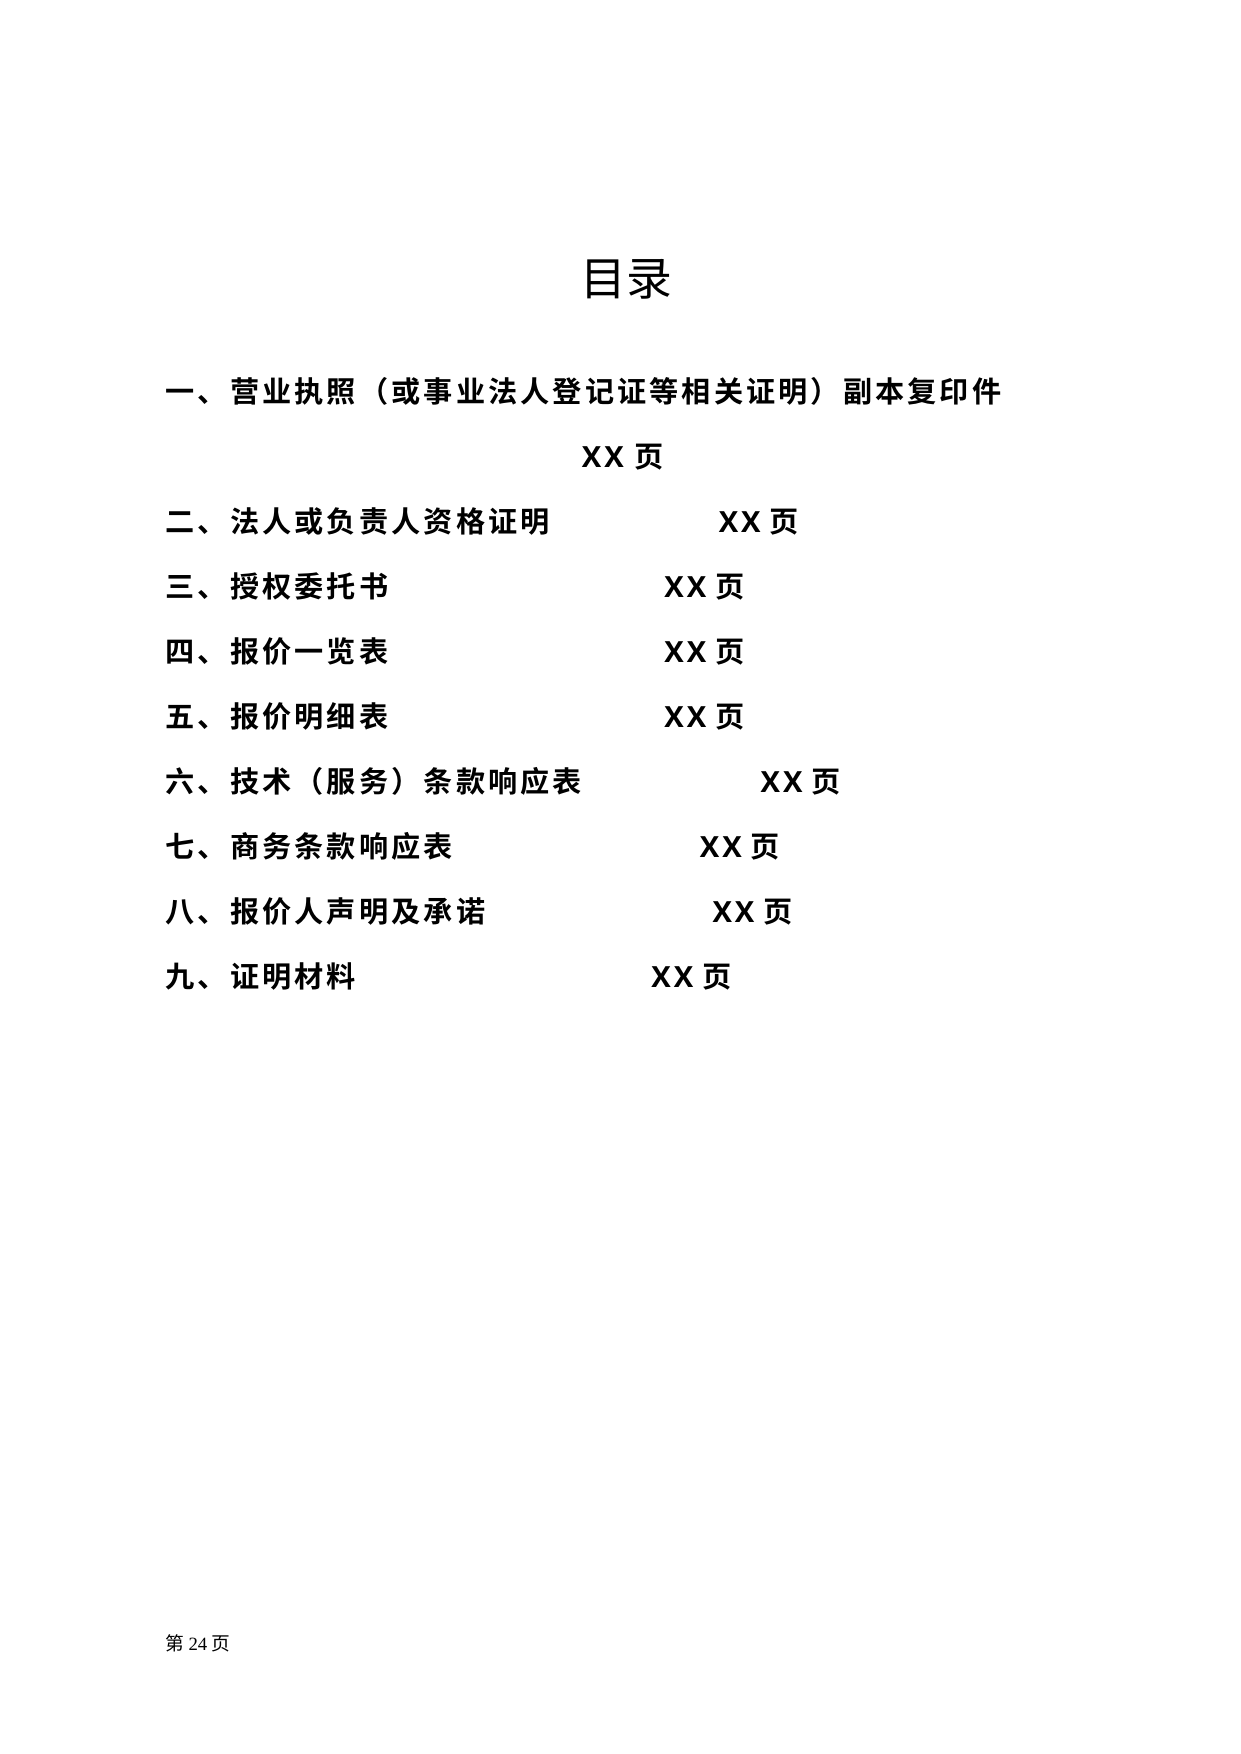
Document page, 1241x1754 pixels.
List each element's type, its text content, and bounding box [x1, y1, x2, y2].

list 报价一览表 XX页 [165, 617, 1087, 682]
list 法人或负责人资格证明 XX页 [165, 487, 1087, 552]
list 授权委托书 XX页 [165, 552, 1087, 617]
list 报价人声明及承诺 XX页 [165, 877, 1087, 942]
list 商务条款响应表 XX页 [165, 812, 1087, 877]
text 目录 [165, 227, 1087, 324]
list 营业执照（或事业法人登记证等相关证明）副本复印件 [165, 357, 1087, 422]
list 证明材料 XX页 [165, 942, 1087, 1007]
list 技术（服务）条款响应表 XX页 [165, 747, 1087, 812]
list 报价明细表 XX页 [165, 682, 1087, 747]
text XX页 [165, 422, 1087, 487]
